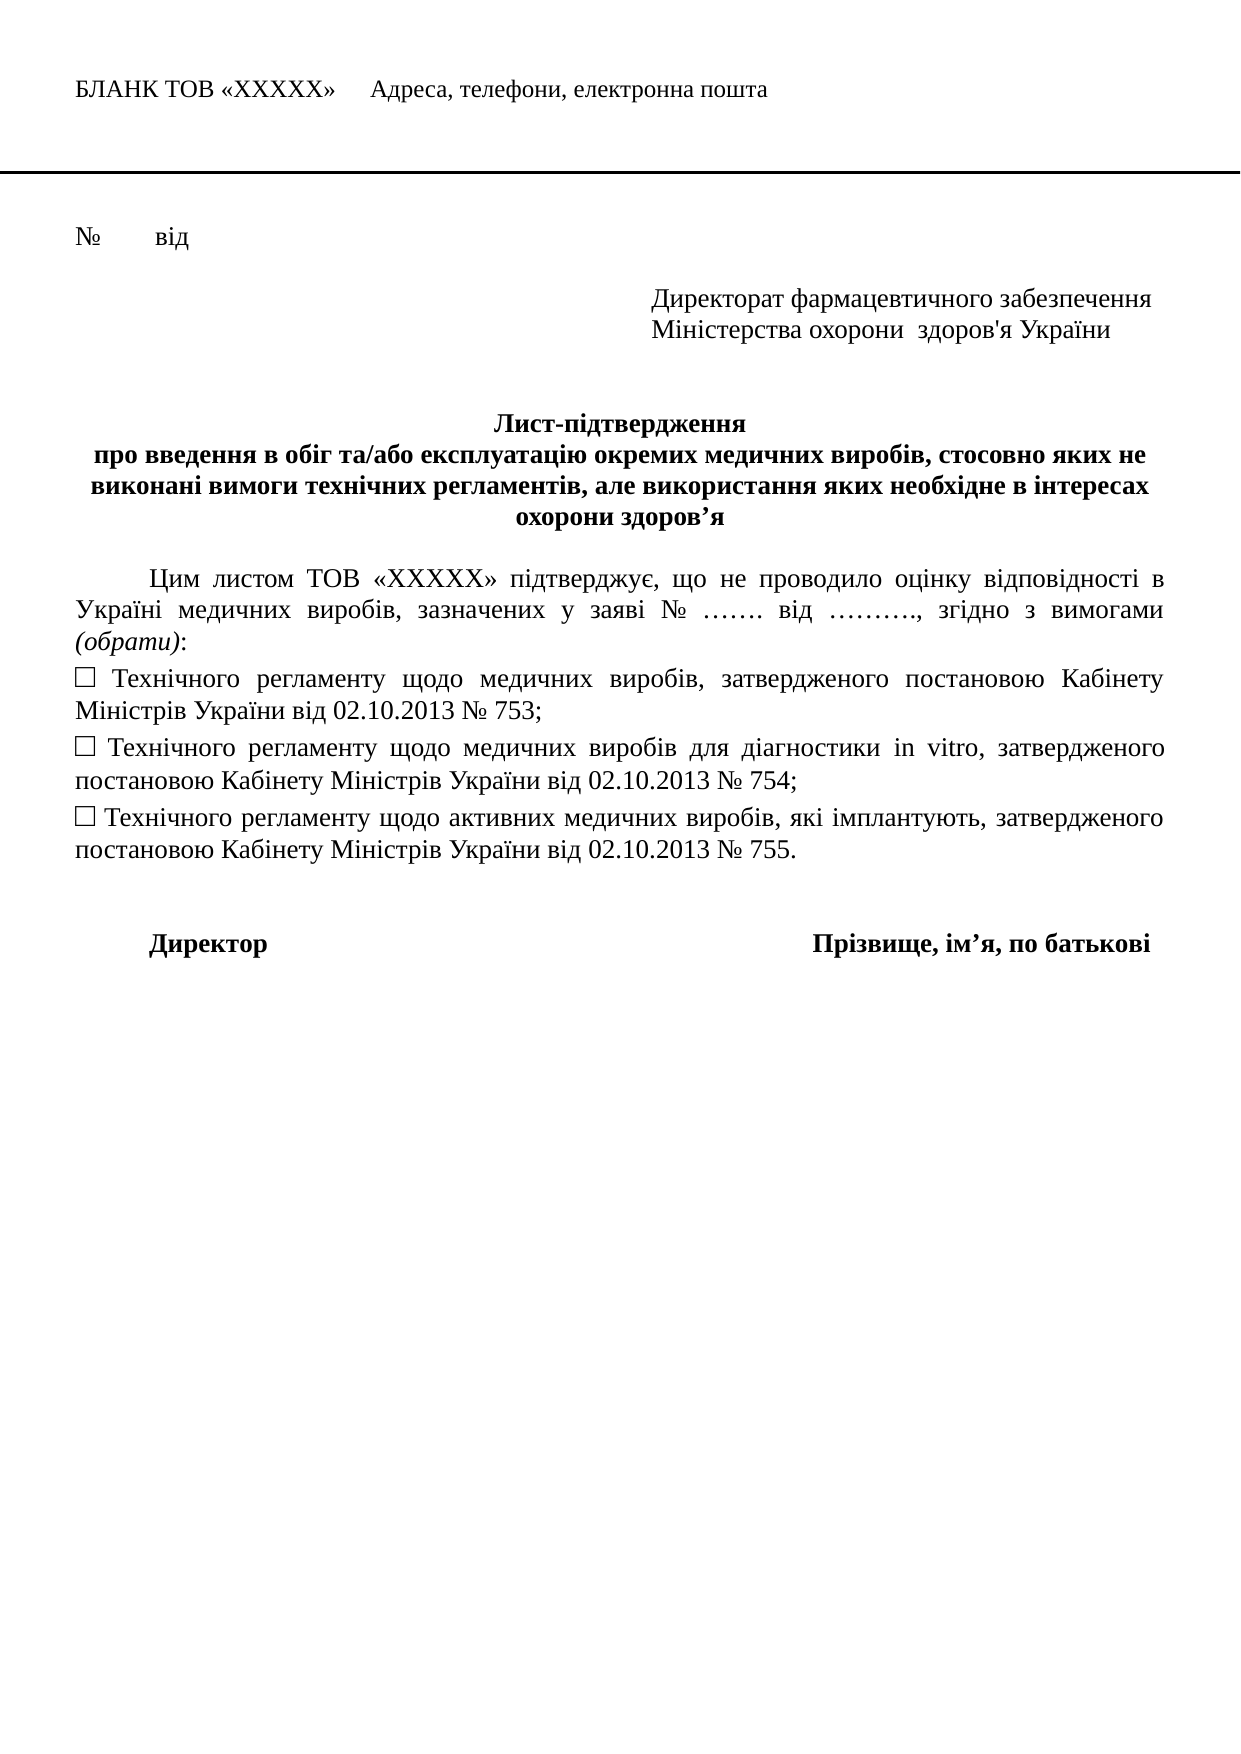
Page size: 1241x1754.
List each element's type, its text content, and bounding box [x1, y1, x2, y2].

text □ Технічного регламенту щодо медичних виробів, затвердженого постановою Кабінету Міністрів України від 02.10.2013 № 753; [75, 656, 1165, 725]
text про введення в обіг та/або експлуатацію окремих медичних виробів, стосовно яких не виконані вимоги технічних регламентів, але використання яких необхідне в інтересах охорони здоров’я [75, 438, 1165, 531]
text □ Технічного регламенту щодо активних медичних виробів, які імплантують, затвердженого постановою Кабінету Міністрів України від 02.10.2013 № 755. [75, 795, 1165, 864]
text Лист-підтвердження [75, 407, 1165, 438]
text Міністерства охорони здоров'я України [651, 313, 1165, 344]
text □ Технічного регламенту щодо медичних виробів для діагностики in vitro, затвердженого постановою Кабінету Міністрів України від 02.10.2013 № 754; [75, 725, 1165, 795]
text № від [75, 220, 1165, 251]
text Директорат фармацевтичного забезпечення [651, 282, 1165, 313]
text Цим листом ТОВ «ХХХХХ» підтверджує, що не проводило оцінку відповідності в Україні медичних виробів, зазначених у заяві № ……. від ………., згідно з вимогами (обрати): [75, 562, 1165, 656]
text Директор Прізвище, ім’я, по батькові [75, 927, 1165, 958]
